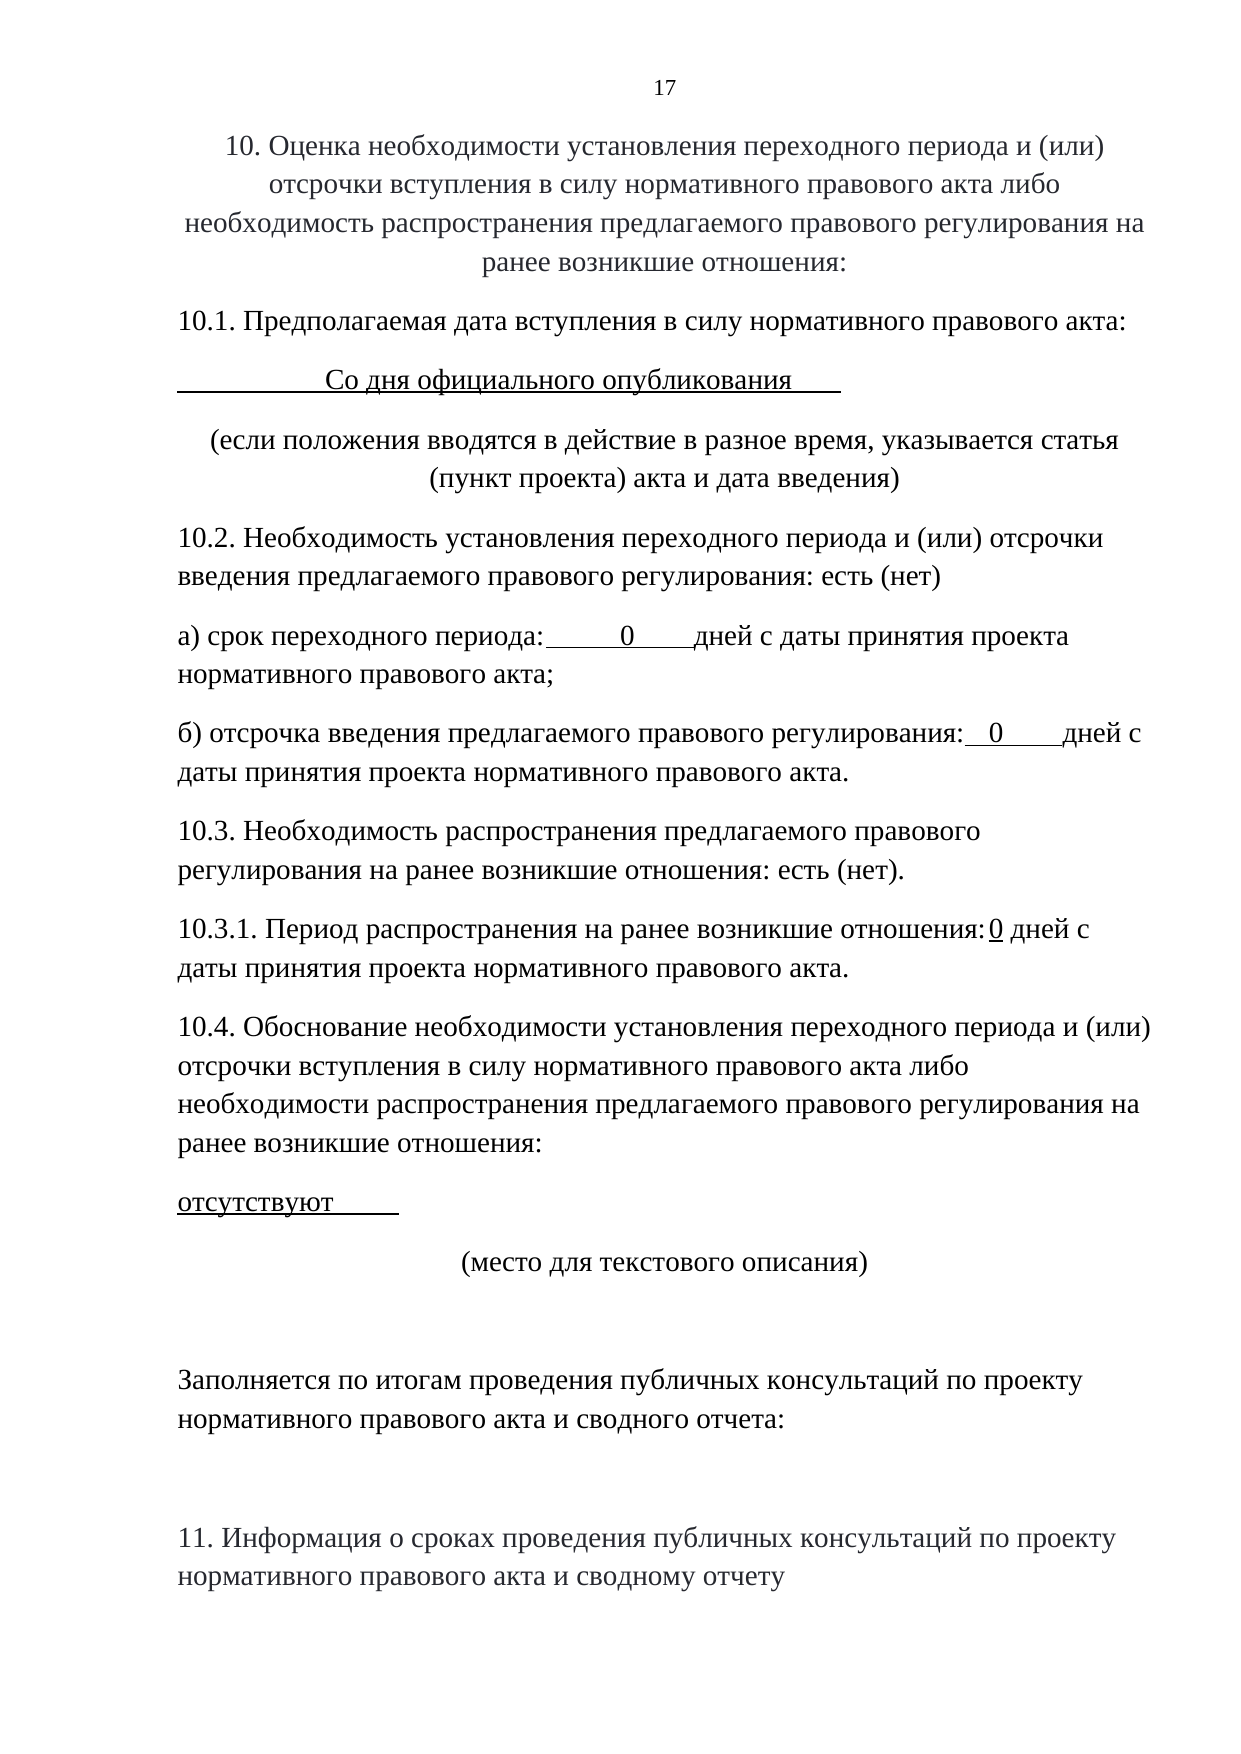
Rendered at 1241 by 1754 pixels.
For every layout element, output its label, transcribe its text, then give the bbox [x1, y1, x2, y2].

text (если положения вводятся в действие в разное время, указывается статья (пункт проекта) акта и дата введения) [177, 422, 1152, 494]
text 10.4. Обоснование необходимости установления переходного периода и (или) отсрочки вступления в силу нормативного правового акта либо необходимости распространения предлагаемого правового регулирования на ранее возникшие отношения: [177, 1009, 1152, 1158]
text отсутствуют [177, 1184, 1152, 1218]
text 10.2. Необходимость установления переходного периода и (или) отсрочки введения предлагаемого правового регулирования: есть (нет) [177, 520, 1152, 592]
text а) срок переходного периода: 0 дней с даты принятия проекта нормативного правового акта; [177, 618, 1152, 690]
text 10. Оценка необходимости установления переходного периода и (или) отсрочки вступления в силу нормативного правового акта либо необходимость распространения предлагаемого правового регулирования на ранее возникшие отношения: [177, 128, 1152, 277]
text Заполняется по итогам проведения публичных консультаций по проекту нормативного правового акта и сводного отчета: [177, 1362, 1152, 1434]
text 10.3.1. Период распространения на ранее возникшие отношения: 0 дней с даты принятия проекта нормативного правового акта. [177, 911, 1152, 983]
text б) отсрочка введения предлагаемого правового регулирования: 0 дней с даты принятия проекта нормативного правового акта. [177, 716, 1152, 788]
text (место для текстового описания) [177, 1244, 1152, 1277]
text 10.3. Необходимость распространения предлагаемого правового регулирования на ранее возникшие отношения: есть (нет). [177, 813, 1152, 886]
text 11. Информация о сроках проведения публичных консультаций по проекту нормативного правового акта и сводному отчету [177, 1520, 1152, 1592]
text 10.1. Предполагаемая дата вступления в силу нормативного правового акта: [177, 303, 1152, 337]
text Со дня официального опубликования [177, 362, 1152, 396]
